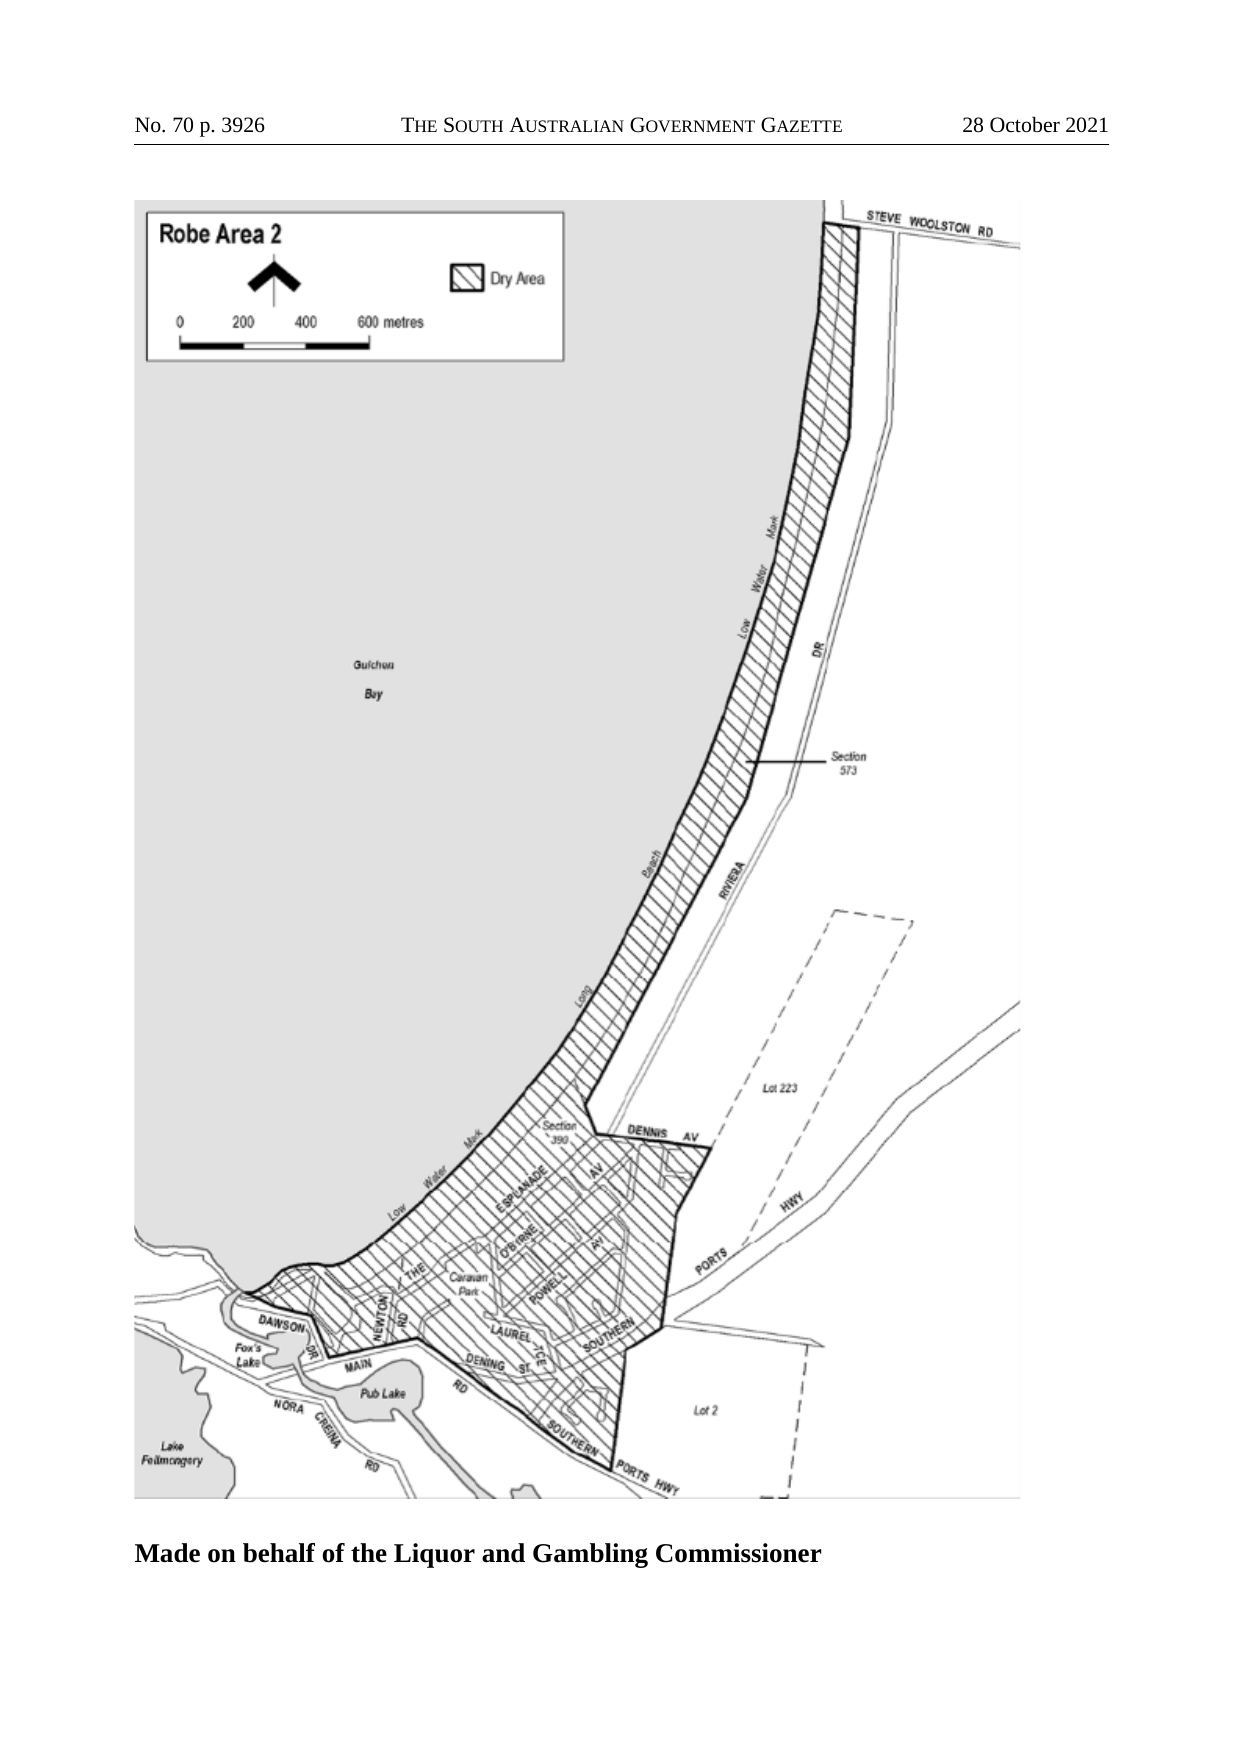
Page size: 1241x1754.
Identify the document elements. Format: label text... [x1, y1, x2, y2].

picture [134, 200, 1021, 1499]
text Made on behalf of the Liquor and Gambling Commissioner [134, 1538, 1109, 1569]
